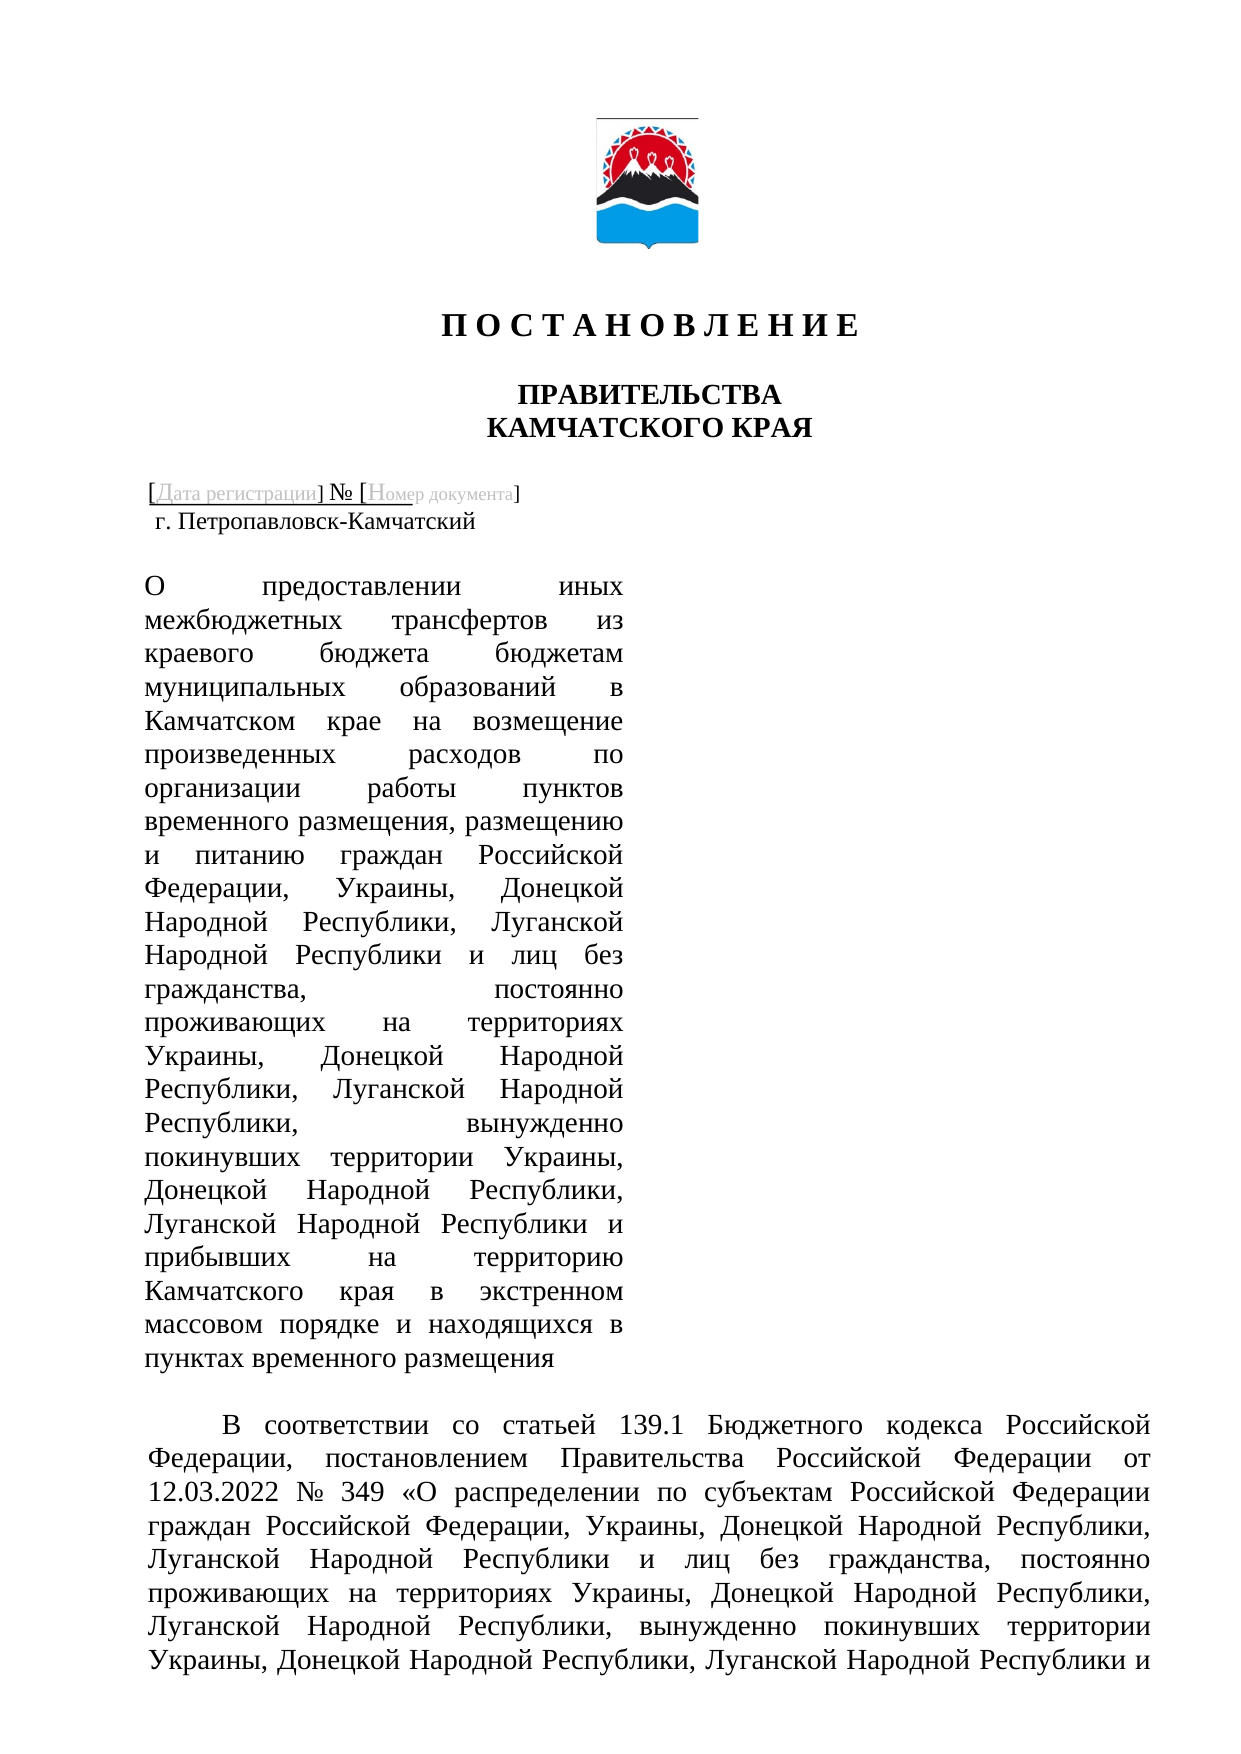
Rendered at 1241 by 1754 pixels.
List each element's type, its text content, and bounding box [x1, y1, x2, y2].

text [148, 1407, 1152, 1675]
text г. Петропавловск-Камчатский [148, 506, 1152, 535]
picture [652, 241, 699, 246]
picture [595, 118, 699, 246]
table_header О предоставлении иных межбюджетных трансфертов из краевого бюджета бюджетам муниципальных образований в Камчатском крае на возмещение произведенных расходов по организации работы пунктов временного размещения, размещению и питанию граждан Российской Федерации, Украины, Донецкой Народной Республики, Луганской Народной Республики и лиц без гражданства, постоянно проживающих на территориях Украины, Донецкой Народной Республики, Луганской Народной Республики, вынужденно покинувших территории Украины, Донецкой Народной Республики, Луганской Народной Республики и прибывших на территорию Камчатского края в экстренном массовом порядке и находящихся в пунктах временного размещения [133, 569, 635, 1373]
text КАМЧАТСКОГО КРАЯ [148, 410, 1152, 444]
text ПРАВИТЕЛЬСТВА [148, 377, 1152, 410]
text [Дата регистрации] № [Номер документа] [148, 477, 1152, 506]
text П О С Т А Н О В Л Е Н И Е [148, 305, 1152, 343]
